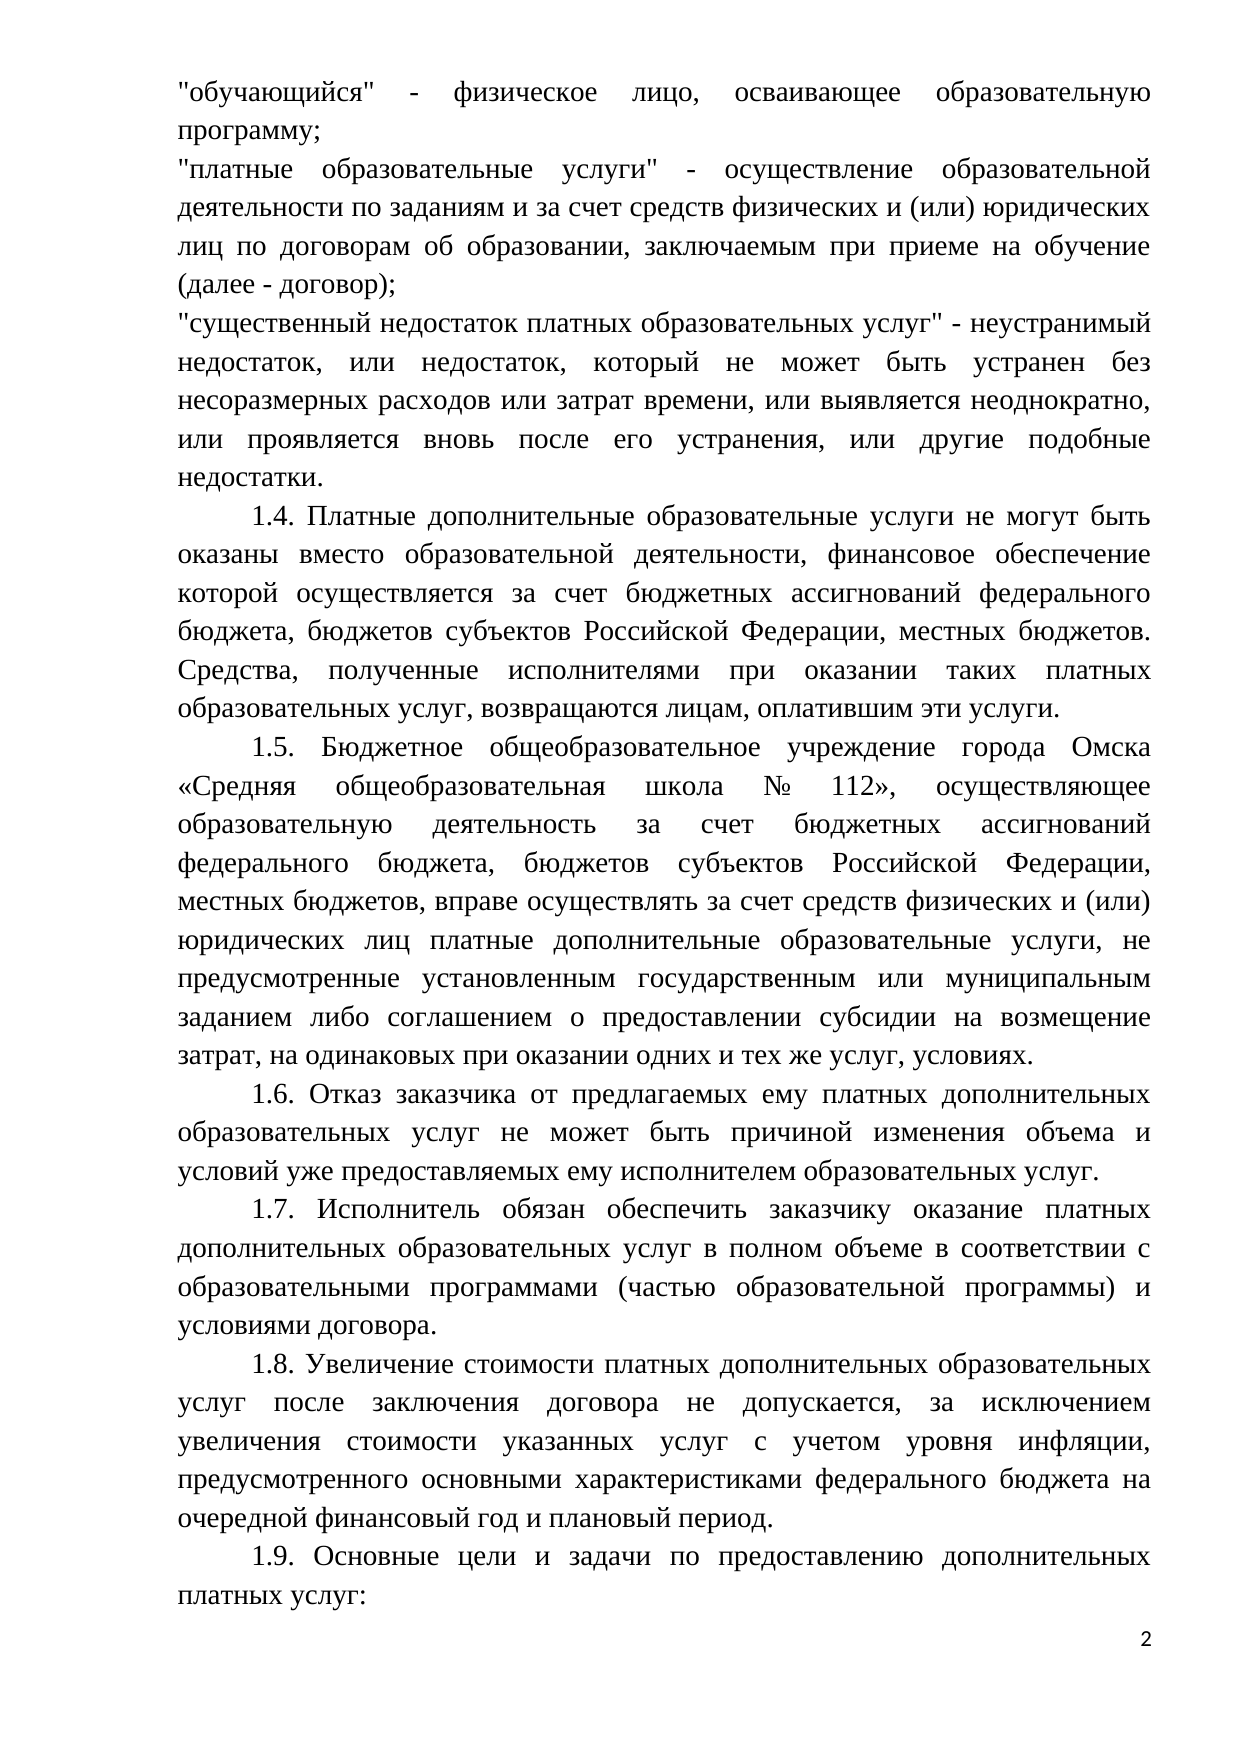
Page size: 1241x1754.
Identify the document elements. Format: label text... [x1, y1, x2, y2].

text 1.8. Увеличение стоимости платных дополнительных образовательных услуг после заключения договора не допускается, за исключением увеличения стоимости указанных услуг с учетом уровня инфляции, предусмотренного основными характеристиками федерального бюджета на очередной финансовый год и плановый период. [177, 1346, 1152, 1533]
text 1.9. Основные цели и задачи по предоставлению дополнительных платных услуг: [177, 1538, 1152, 1611]
text "обучающийся" - физическое лицо, осваивающее образовательную программу; [177, 74, 1152, 146]
text 1.6. Отказ заказчика от предлагаемых ему платных дополнительных образовательных услуг не может быть причиной изменения объема и условий уже предоставляемых ему исполнителем образовательных услуг. [177, 1076, 1152, 1187]
text "существенный недостаток платных образовательных услуг" - неустранимый недостаток, или недостаток, который не может быть устранен без несоразмерных расходов или затрат времени, или выявляется неоднократно, или проявляется вновь после его устранения, или другие подобные недостатки. [177, 305, 1152, 493]
text 1.4. Платные дополнительные образовательные услуги не могут быть оказаны вместо образовательной деятельности, финансовое обеспечение которой осуществляется за счет бюджетных ассигнований федерального бюджета, бюджетов субъектов Российской Федерации, местных бюджетов. Средства, полученные исполнителями при оказании таких платных образовательных услуг, возвращаются лицам, оплатившим эти услуги. [177, 498, 1152, 724]
text 1.5. Бюджетное общеобразовательное учреждение города Омска «Средняя общеобразовательная школа № 112», осуществляющее образовательную деятельность за счет бюджетных ассигнований федерального бюджета, бюджетов субъектов Российской Федерации, местных бюджетов, вправе осуществлять за счет средств физических и (или) юридических лиц платные дополнительные образовательные услуги, не предусмотренные установленным государственным или муниципальным заданием либо соглашением о предоставлении субсидии на возмещение затрат, на одинаковых при оказании одних и тех же услуг, условиях. [177, 729, 1152, 1071]
text 1.7. Исполнитель обязан обеспечить заказчику оказание платных дополнительных образовательных услуг в полном объеме в соответствии с образовательными программами (частью образовательной программы) и условиями договора. [177, 1192, 1152, 1341]
text "платные образовательные услуги" - осуществление образовательной деятельности по заданиям и за счет средств физических и (или) юридических лиц по договорам об образовании, заключаемым при приеме на обучение (далее - договор); [177, 151, 1152, 300]
